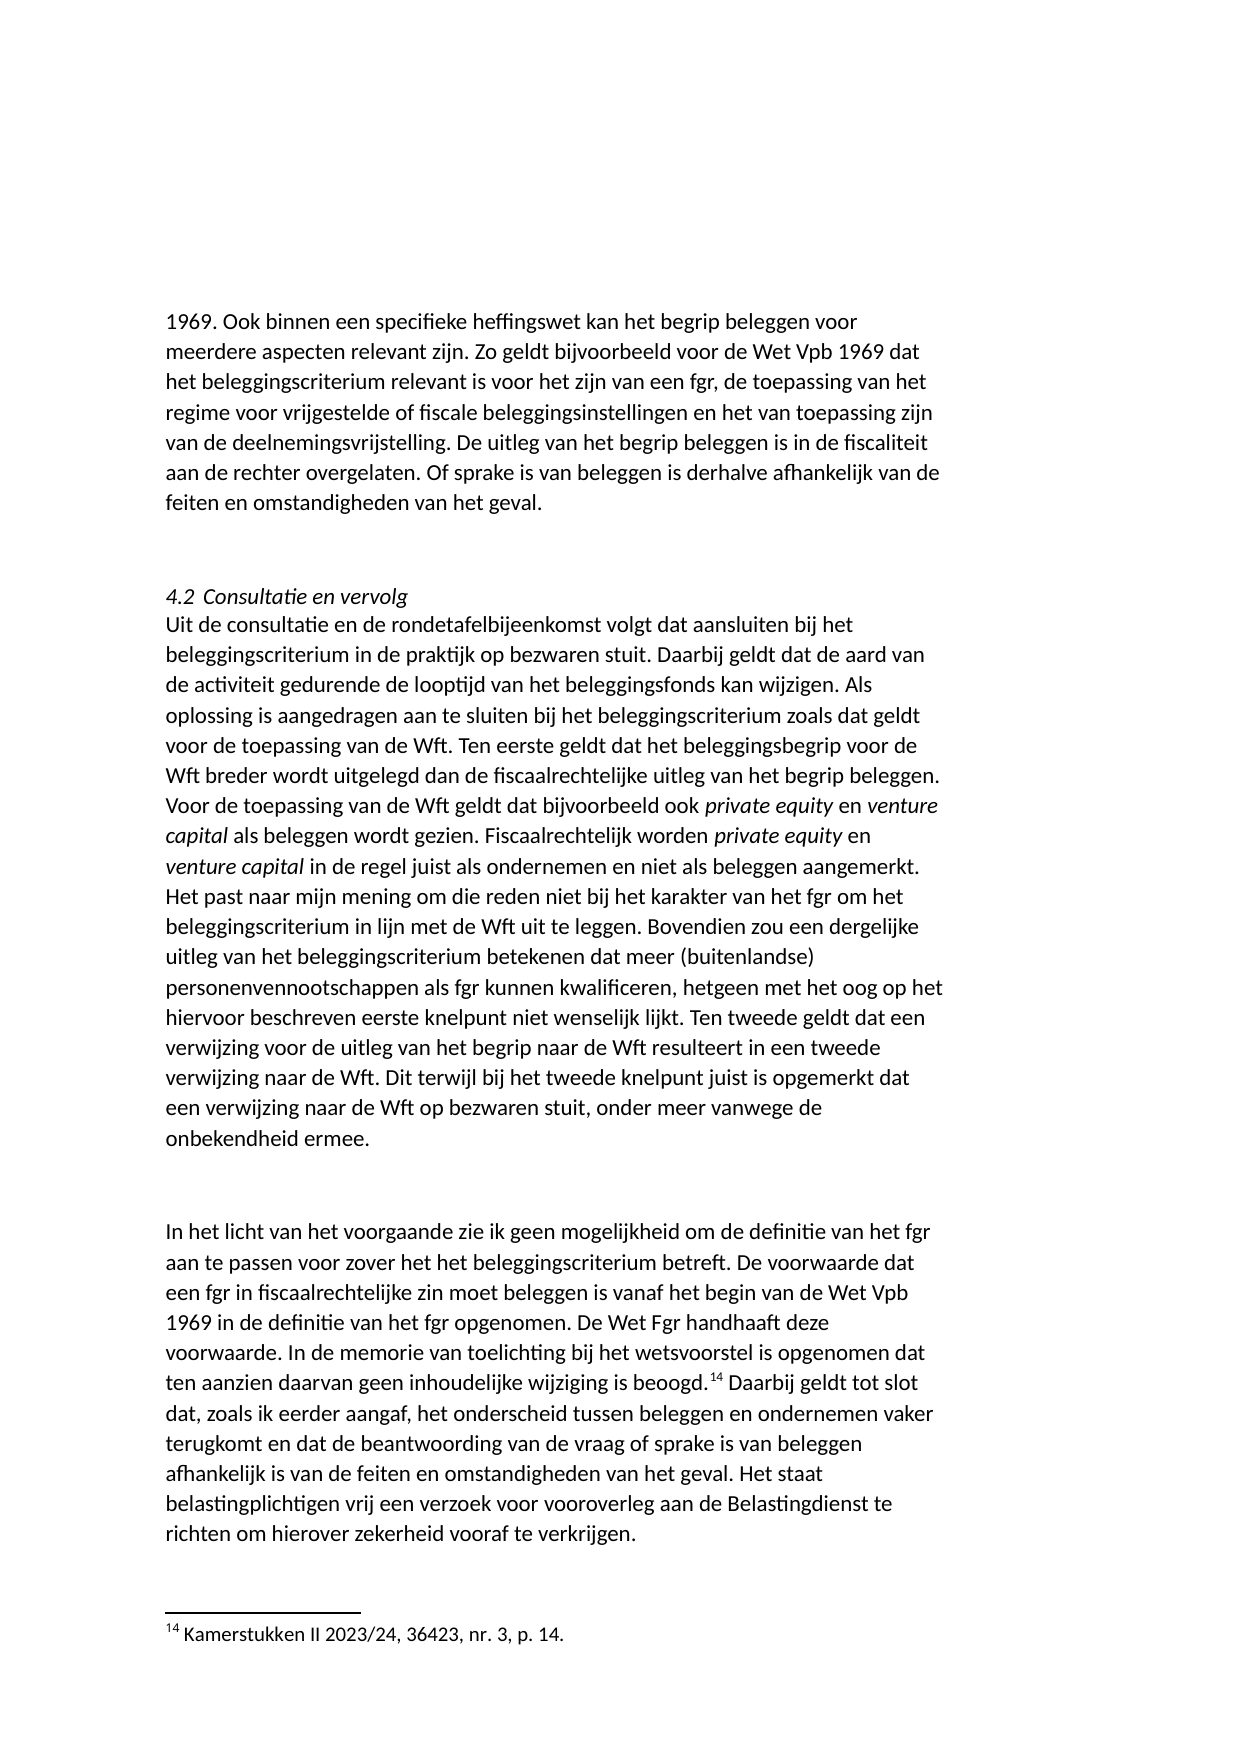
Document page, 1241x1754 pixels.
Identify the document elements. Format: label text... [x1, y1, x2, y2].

list Consultatie en vervolg [165, 582, 945, 610]
text In het licht van het voorgaande zie ik geen mogelijkheid om de definitie van het fgr aan te passen voor zover het het beleggingscriterium betreft. De voorwaarde dat een fgr in fiscaalrechtelijke zin moet beleggen is vanaf het begin van de Wet Vpb 1969 in de definitie van het fgr opgenomen. De Wet Fgr handhaaft deze voorwaarde. In de memorie van toelichting bij het wetsvoorstel is opgenomen dat ten aanzien daarvan geen inhoudelijke wijziging is beoogd. Daarbij geldt tot slot dat, zoals ik eerder aangaf, het onderscheid tussen beleggen en ondernemen vaker terugkomt en dat de beantwoording van de vraag of sprake is van beleggen afhankelijk is van de feiten en omstandigheden van het geval. Het staat belastingplichtigen vrij een verzoek voor vooroverleg aan de Belastingdienst te richten om hierover zekerheid vooraf te verkrijgen. [165, 1217, 945, 1547]
text Uit de consultatie en de rondetafelbijeenkomst volgt dat aansluiten bij het beleggingscriterium in de praktijk op bezwaren stuit. Daarbij geldt dat de aard van de activiteit gedurende de looptijd van het beleggingsfonds kan wijzigen. Als oplossing is aangedragen aan te sluiten bij het beleggingscriterium zoals dat geldt voor de toepassing van de Wft. Ten eerste geldt dat het beleggingsbegrip voor de Wft breder wordt uitgelegd dan de fiscaalrechtelijke uitleg van het begrip beleggen. Voor de toepassing van de Wft geldt dat bijvoorbeeld ook private equity en venture capital als beleggen wordt gezien. Fiscaalrechtelijk worden private equity en venture capital in de regel juist als ondernemen en niet als beleggen aangemerkt. Het past naar mijn mening om die reden niet bij het karakter van het fgr om het beleggingscriterium in lijn met de Wft uit te leggen. Bovendien zou een dergelijke uitleg van het beleggingscriterium betekenen dat meer (buitenlandse) personenvennootschappen als fgr kunnen kwalificeren, hetgeen met het oog op het hiervoor beschreven eerste knelpunt niet wenselijk lijkt. Ten tweede geldt dat een verwijzing voor de uitleg van het begrip naar de Wft resulteert in een tweede verwijzing naar de Wft. Dit terwijl bij het tweede knelpunt juist is opgemerkt dat een verwijzing naar de Wft op bezwaren stuit, onder meer vanwege de onbekendheid ermee. [165, 610, 945, 1152]
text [165, 307, 945, 516]
